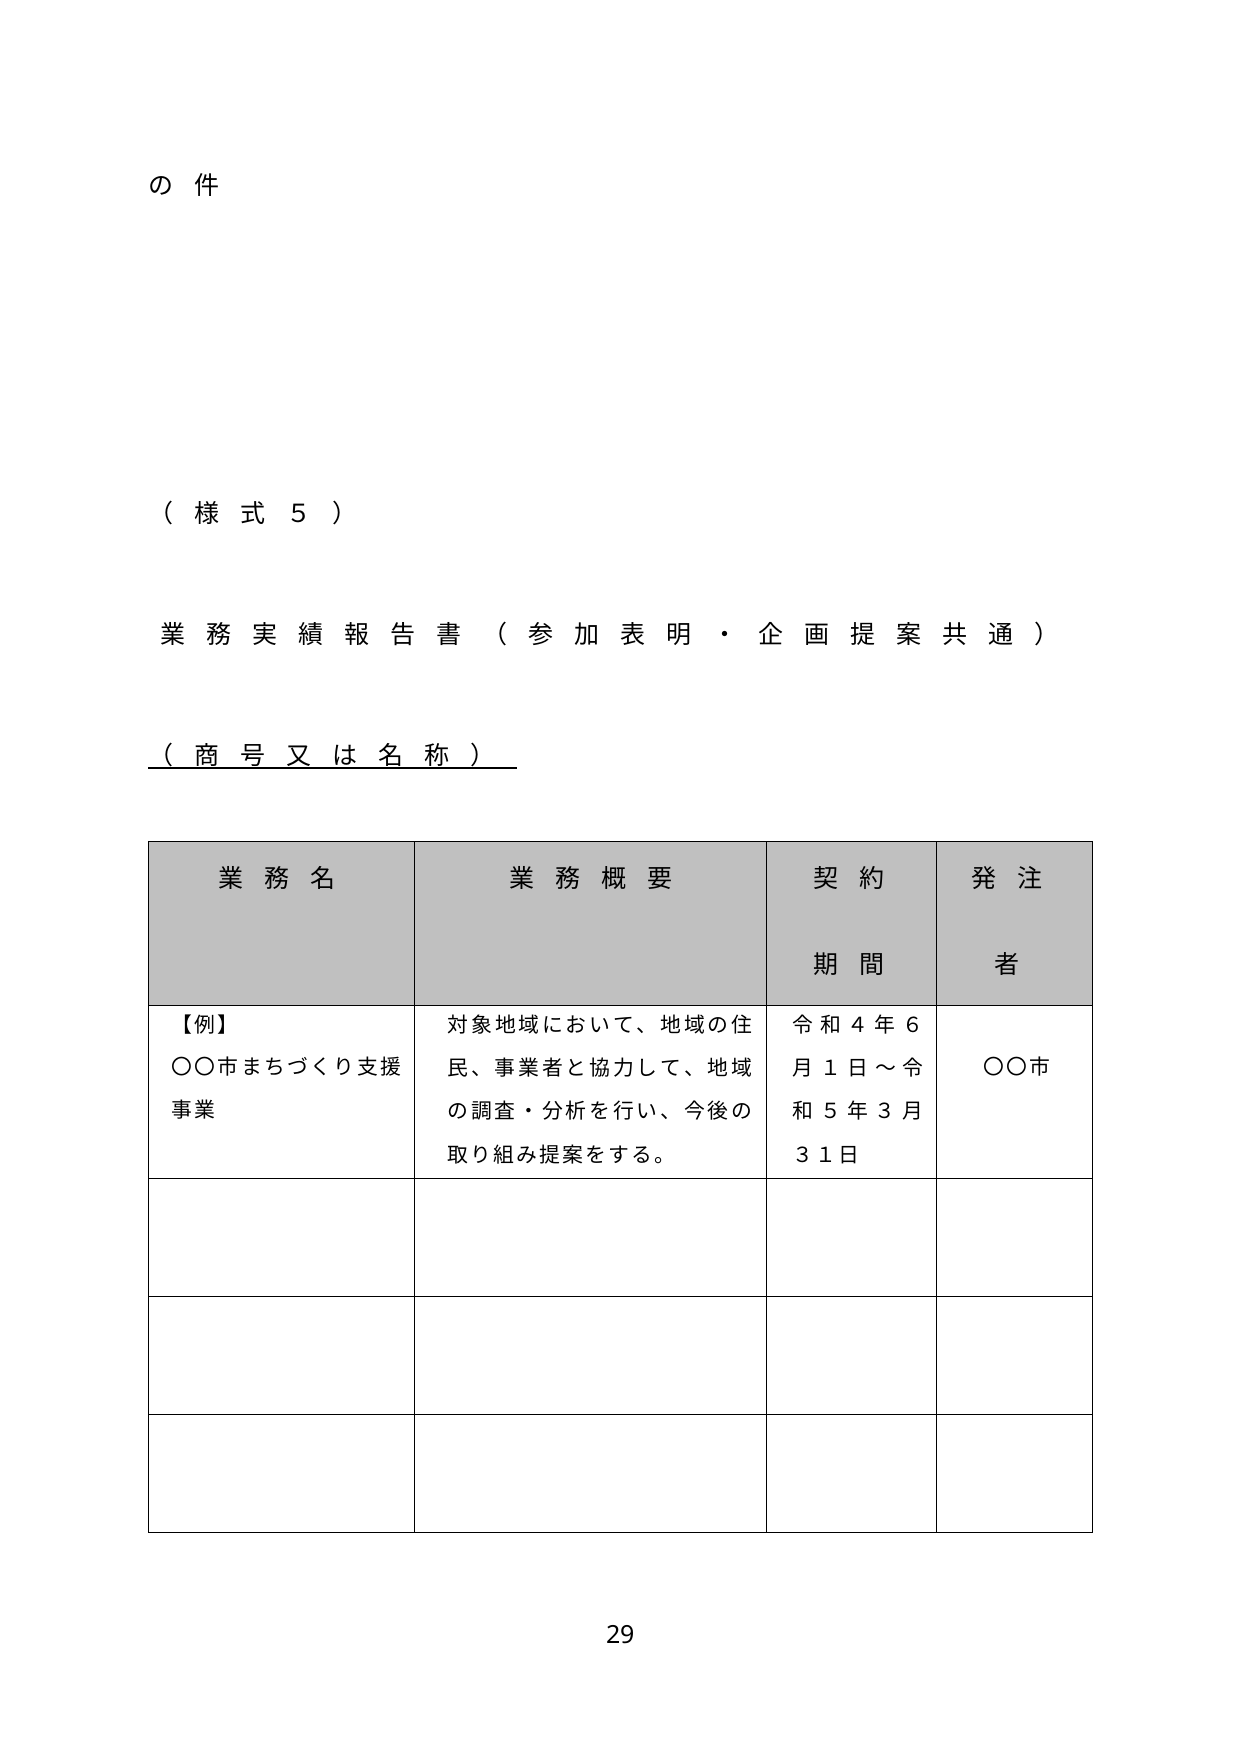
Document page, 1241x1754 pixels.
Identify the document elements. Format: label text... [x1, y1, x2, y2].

table_cell [149, 1179, 414, 1296]
table_cell [767, 1297, 936, 1414]
table_header 業務名 [149, 842, 414, 1005]
table_cell [937, 1297, 1092, 1414]
table_cell [767, 1415, 936, 1532]
table_cell [415, 1297, 766, 1414]
table_cell 対象地域において、地域の住民、事業者と協力して、地域の調査・分析を行い、今後の取り組み提案をする。 [415, 1006, 766, 1178]
table_cell 【例】 〇〇市まちづくり支援事業 [149, 1006, 414, 1178]
table_cell [937, 1415, 1092, 1532]
table_cell 令和４年６月１日～令和５年３月３１日 [767, 1006, 936, 1178]
table_cell 〇〇市 [937, 1006, 1092, 1178]
text （様式５） [148, 477, 1092, 546]
table_cell [149, 1297, 414, 1414]
table_cell [149, 1415, 414, 1532]
table_cell [415, 1179, 766, 1296]
table_cell [937, 1179, 1092, 1296]
table_cell [415, 1415, 766, 1532]
text 業務実績報告書（参加表明・企画提案共通） [148, 598, 1092, 667]
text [148, 148, 1092, 218]
table_header 業務概要 [415, 842, 766, 1005]
table_cell [767, 1179, 936, 1296]
table_header 契約期間 [767, 842, 936, 1005]
table_header 発注者 [937, 842, 1092, 1005]
text （商号又は名称） [148, 719, 1092, 788]
